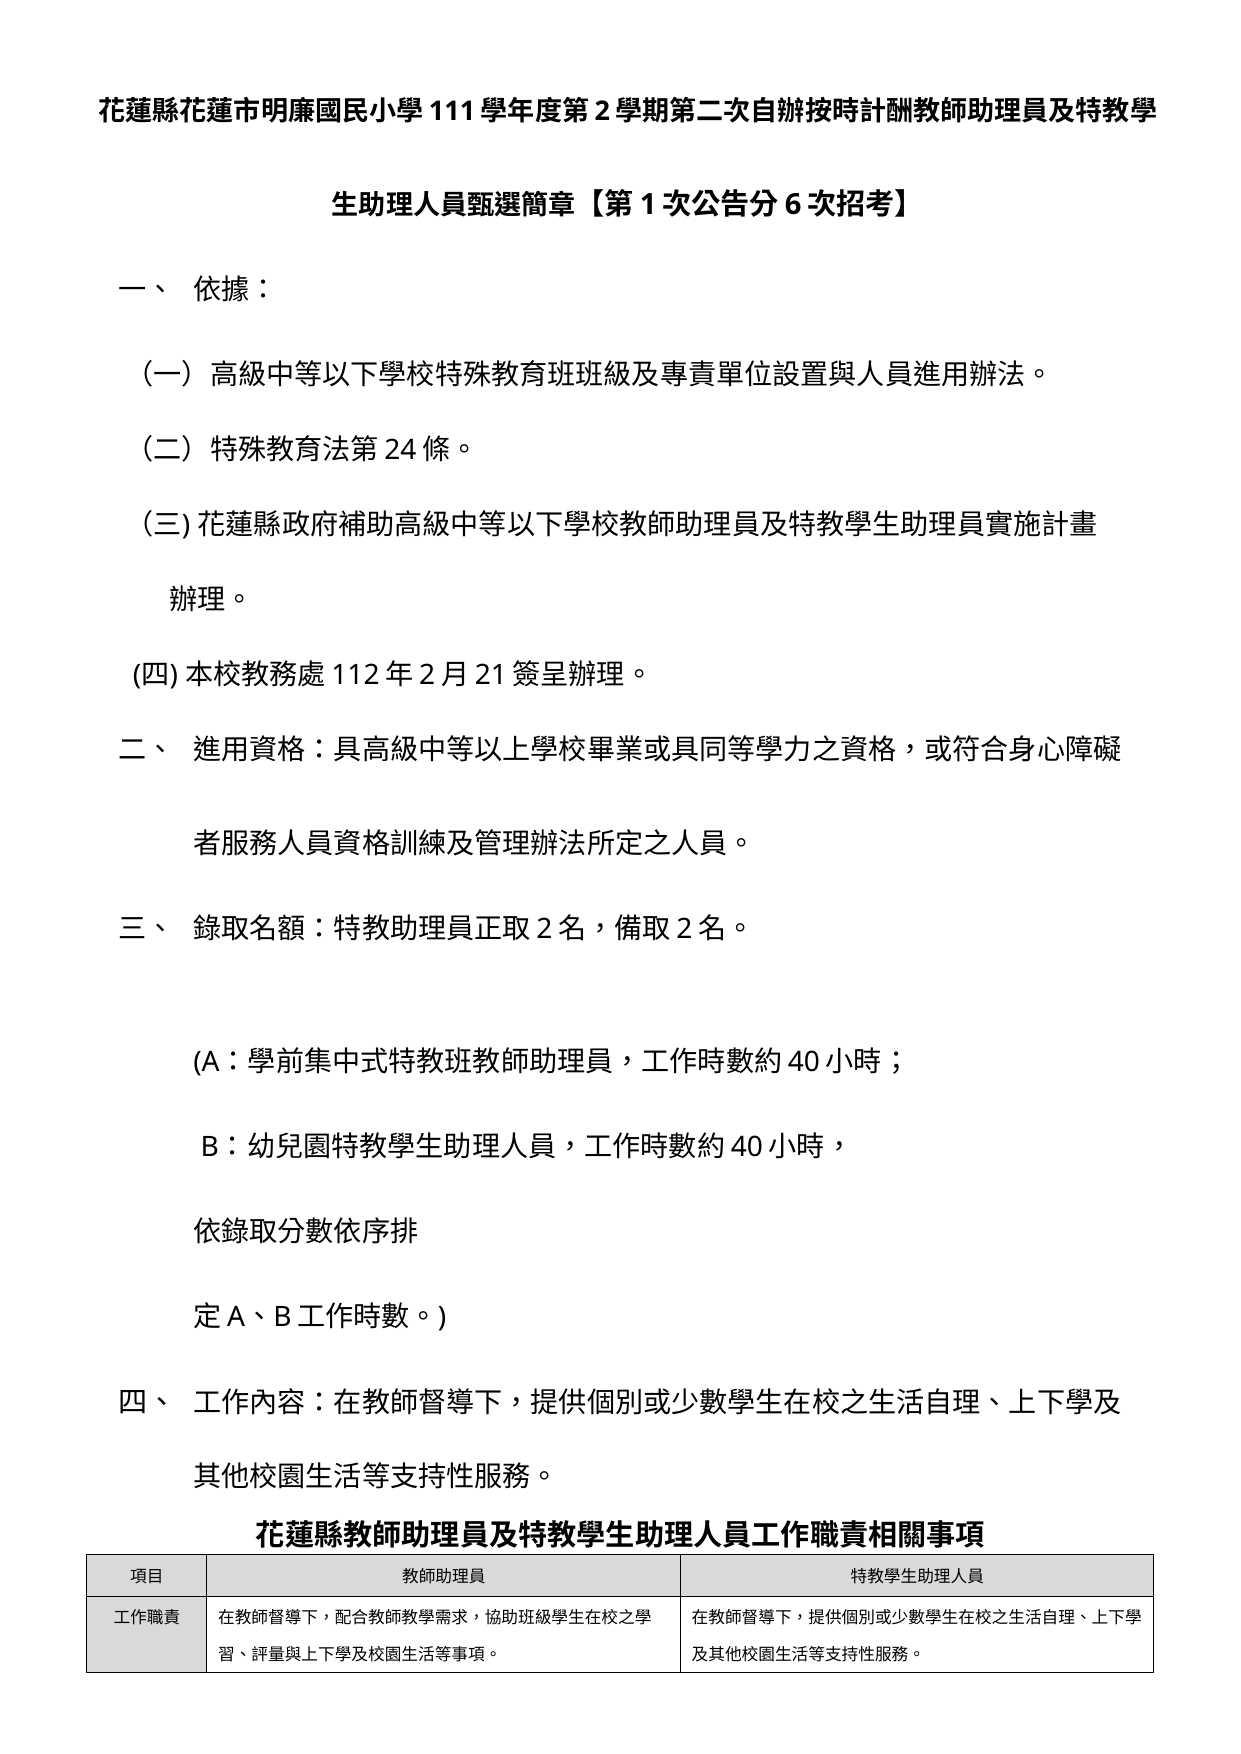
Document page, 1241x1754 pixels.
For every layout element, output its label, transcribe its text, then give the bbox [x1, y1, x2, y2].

list 依據： [118, 250, 1122, 325]
text B：幼兒園特教學生助理人員，工作時數約40小時， [193, 1106, 1122, 1181]
table_cell 工作職責 [87, 1597, 206, 1672]
list 錄取名額：特教助理員正取2名，備取2名。 [118, 889, 1122, 964]
table_header 特教學生助理人員 [681, 1555, 1153, 1596]
text 辦理。 [118, 560, 1122, 635]
text (四) 本校教務處112年2月21簽呈辦理。 [118, 635, 1122, 710]
text 花蓮縣教師助理員及特教學生助理人員工作職責相關事項 [118, 1512, 1122, 1554]
text 花蓮縣花蓮市明廉國民小學111學年度第2學期第二次自辦按時計酬教師助理員及特教學生助理人員甄選簡章【第1次公告分6次招考】 [89, 71, 1166, 239]
table_cell 在教師督導下，提供個別或少數學生在校之生活自理、上下學及其他校園生活等支持性服務。 [681, 1597, 1153, 1672]
text 依錄取分數依序排 [193, 1192, 1122, 1267]
text (A：學前集中式特教班教師助理員，工作時數約40小時； [193, 1021, 1122, 1096]
table_header 項目 [87, 1555, 206, 1596]
text （一）高級中等以下學校特殊教育班班級及專責單位設置與人員進用辦法。 [118, 335, 1122, 410]
list 工作內容：在教師督導下，提供個別或少數學生在校之生活自理、上下學及其他校園生活等支持性服務。 [118, 1362, 1122, 1512]
list 進用資格：具高級中等以上學校畢業或具同等學力之資格，或符合身心障礙者服務人員資格訓練及管理辦法所定之人員。 [118, 710, 1122, 879]
table_header 教師助理員 [207, 1555, 680, 1596]
text 定A、B工作時數。) [193, 1277, 1122, 1352]
text （三) 花蓮縣政府補助高級中等以下學校教師助理員及特教學生助理員實施計畫 [118, 485, 1122, 560]
text （二）特殊教育法第24條。 [118, 410, 1122, 485]
table_cell 在教師督導下，配合教師教學需求，協助班級學生在校之學習、評量與上下學及校園生活等事項。 [207, 1597, 680, 1672]
